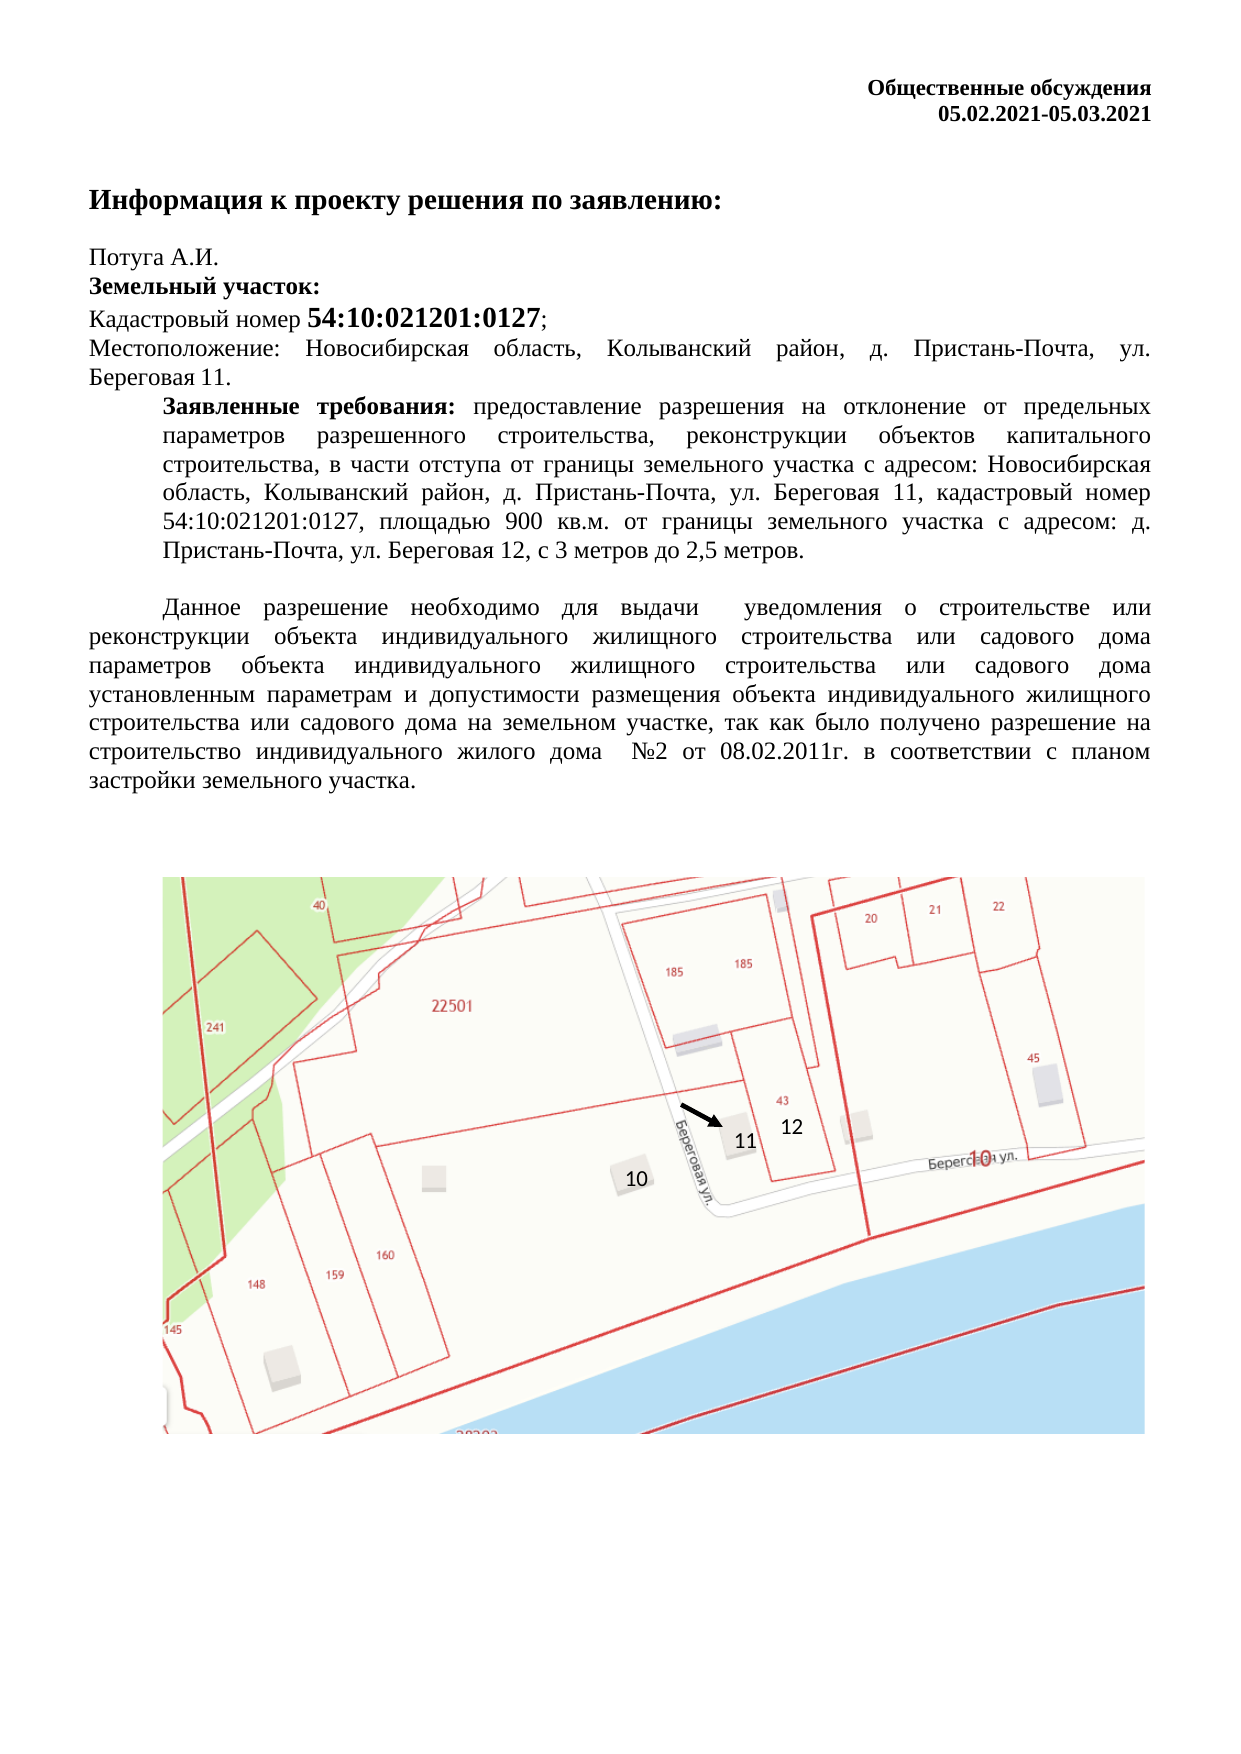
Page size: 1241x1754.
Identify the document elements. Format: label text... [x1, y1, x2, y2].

picture [162, 877, 1145, 1434]
text Информация к проекту решения по заявлению: [89, 182, 1152, 216]
text Данное разрешение необходимо для выдачи уведомления о строительстве или реконструкции объекта индивидуального жилищного строительства или садового дома параметров объекта индивидуального жилищного строительства или садового дома установленным параметрам и допустимости размещения объекта индивидуального жилищного строительства или садового дома на земельном участке, так как было получено разрешение на строительство индивидуального жилого дома №2 от 08.02.2011г. в соответствии с планом застройки земельного участка. [89, 592, 1152, 794]
text Кадастровый номер 54:10:021201:0127; [89, 300, 1152, 333]
text Местоположение: Новосибирская область, Колыванский район, д. Пристань-Почта, ул. Береговая 11. [89, 333, 1152, 391]
text Потуга А.И. [89, 242, 1152, 271]
text Земельный участок: [89, 271, 1152, 300]
list Заявленные требования: предоставление разрешения на отклонение от предельных параметров разрешенного строительства, реконструкции объектов капитального строительства, в части отступа от границы земельного участка с адресом: Новосибирская область, Колыванский район, д. Пристань-Почта, ул. Береговая 11, кадастровый номер 54:10:021201:0127, площадью 900 кв.м. от границы земельного участка с адресом: д. Пристань-Почта, ул. Береговая 12, с 3 метров до 2,5 метров. [162, 391, 1152, 564]
